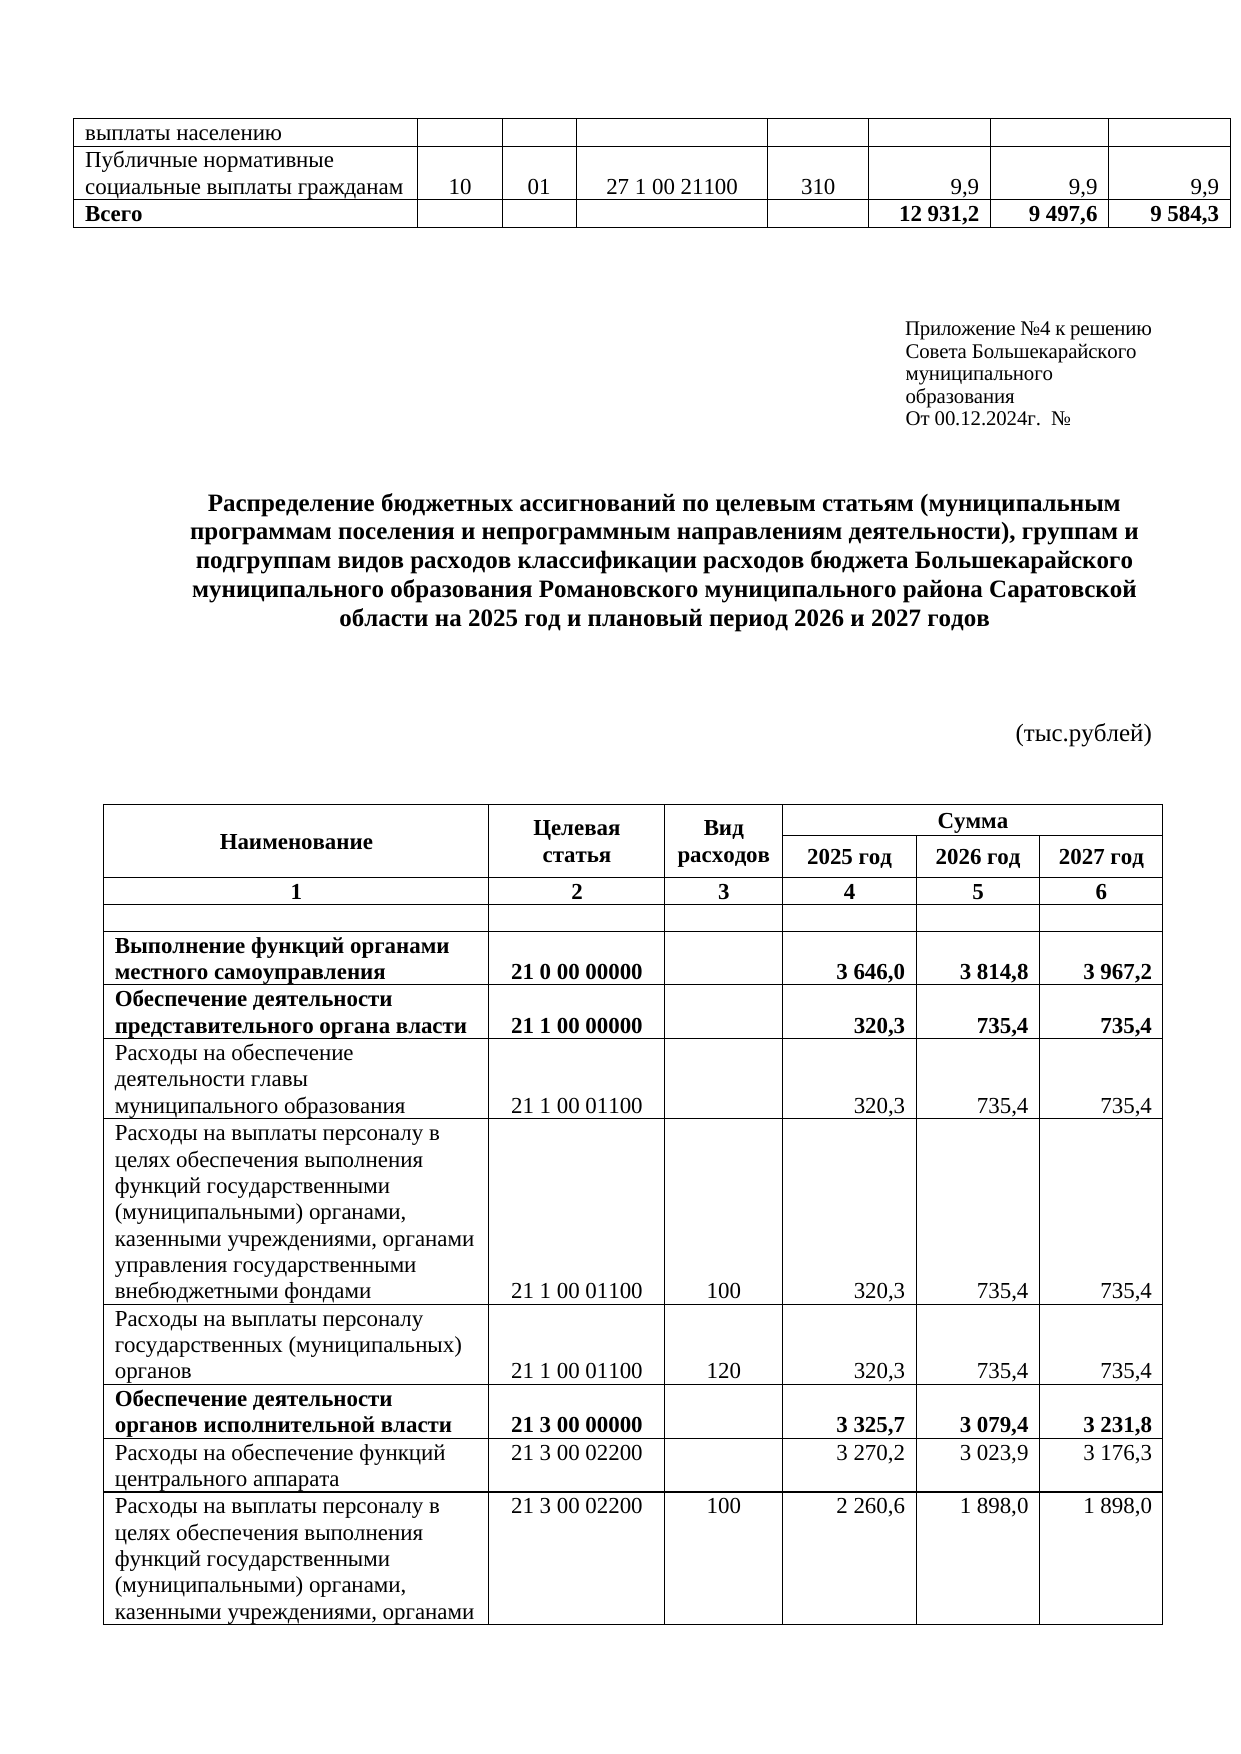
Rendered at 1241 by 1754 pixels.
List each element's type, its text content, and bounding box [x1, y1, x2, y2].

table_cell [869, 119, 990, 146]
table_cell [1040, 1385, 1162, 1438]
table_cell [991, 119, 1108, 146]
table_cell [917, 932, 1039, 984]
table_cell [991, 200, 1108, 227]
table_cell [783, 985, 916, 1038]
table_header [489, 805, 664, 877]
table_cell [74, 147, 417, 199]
text Распределение бюджетных ассигнований по целевым статьям (муниципальным программам поселения и непрограммным направлениям деятельности), группам и подгруппам видов расходов классификации расходов бюджета Большекарайского муниципального образования Романовского муниципального района Саратовской области на 2025 год и плановый период 2026 и 2027 годов [177, 488, 1152, 631]
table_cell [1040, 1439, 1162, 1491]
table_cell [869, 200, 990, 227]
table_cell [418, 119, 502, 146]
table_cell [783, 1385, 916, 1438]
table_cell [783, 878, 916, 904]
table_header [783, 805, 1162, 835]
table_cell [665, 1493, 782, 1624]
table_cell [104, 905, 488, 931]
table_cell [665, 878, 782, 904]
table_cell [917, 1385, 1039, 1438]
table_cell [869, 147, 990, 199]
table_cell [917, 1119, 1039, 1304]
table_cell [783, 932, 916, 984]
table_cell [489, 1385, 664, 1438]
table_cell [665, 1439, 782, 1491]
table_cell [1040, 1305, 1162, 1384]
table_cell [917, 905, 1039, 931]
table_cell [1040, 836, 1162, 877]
text От 00.12.2024г. № [905, 408, 1152, 430]
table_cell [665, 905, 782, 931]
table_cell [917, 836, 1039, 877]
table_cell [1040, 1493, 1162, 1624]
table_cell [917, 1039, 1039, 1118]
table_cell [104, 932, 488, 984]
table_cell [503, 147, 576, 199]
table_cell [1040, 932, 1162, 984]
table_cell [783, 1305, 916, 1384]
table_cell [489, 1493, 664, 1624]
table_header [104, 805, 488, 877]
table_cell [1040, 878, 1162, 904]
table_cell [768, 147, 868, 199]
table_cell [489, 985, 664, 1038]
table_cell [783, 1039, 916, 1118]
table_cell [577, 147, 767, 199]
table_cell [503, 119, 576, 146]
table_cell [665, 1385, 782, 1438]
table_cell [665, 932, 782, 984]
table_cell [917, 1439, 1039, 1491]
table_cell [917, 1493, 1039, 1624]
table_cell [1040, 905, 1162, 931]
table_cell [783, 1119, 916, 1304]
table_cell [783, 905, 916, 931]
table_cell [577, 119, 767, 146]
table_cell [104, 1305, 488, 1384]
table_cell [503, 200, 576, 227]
text (тыс.рублей) [177, 718, 1152, 746]
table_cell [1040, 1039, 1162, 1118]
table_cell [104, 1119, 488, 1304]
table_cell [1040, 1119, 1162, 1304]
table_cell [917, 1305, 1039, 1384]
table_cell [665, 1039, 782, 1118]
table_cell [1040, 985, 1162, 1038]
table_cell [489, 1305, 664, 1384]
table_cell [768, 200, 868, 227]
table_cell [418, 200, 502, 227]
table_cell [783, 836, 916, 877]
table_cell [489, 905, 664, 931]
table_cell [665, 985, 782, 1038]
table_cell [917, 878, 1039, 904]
text Совета Большекарайского муниципального образования [905, 340, 1152, 408]
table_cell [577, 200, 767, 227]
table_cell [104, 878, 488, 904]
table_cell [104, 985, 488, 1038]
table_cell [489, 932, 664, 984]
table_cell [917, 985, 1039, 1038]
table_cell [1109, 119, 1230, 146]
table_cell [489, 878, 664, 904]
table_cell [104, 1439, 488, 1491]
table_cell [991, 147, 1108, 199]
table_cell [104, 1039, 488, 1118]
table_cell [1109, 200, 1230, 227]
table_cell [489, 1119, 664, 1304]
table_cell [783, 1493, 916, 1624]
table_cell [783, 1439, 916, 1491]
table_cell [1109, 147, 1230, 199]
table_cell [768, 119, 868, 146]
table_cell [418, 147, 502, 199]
text Приложение №4 к решению [905, 318, 1152, 340]
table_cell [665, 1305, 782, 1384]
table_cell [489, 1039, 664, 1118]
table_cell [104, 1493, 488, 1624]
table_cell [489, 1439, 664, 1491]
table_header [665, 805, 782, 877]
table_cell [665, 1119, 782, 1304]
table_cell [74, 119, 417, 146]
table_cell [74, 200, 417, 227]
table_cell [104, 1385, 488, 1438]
